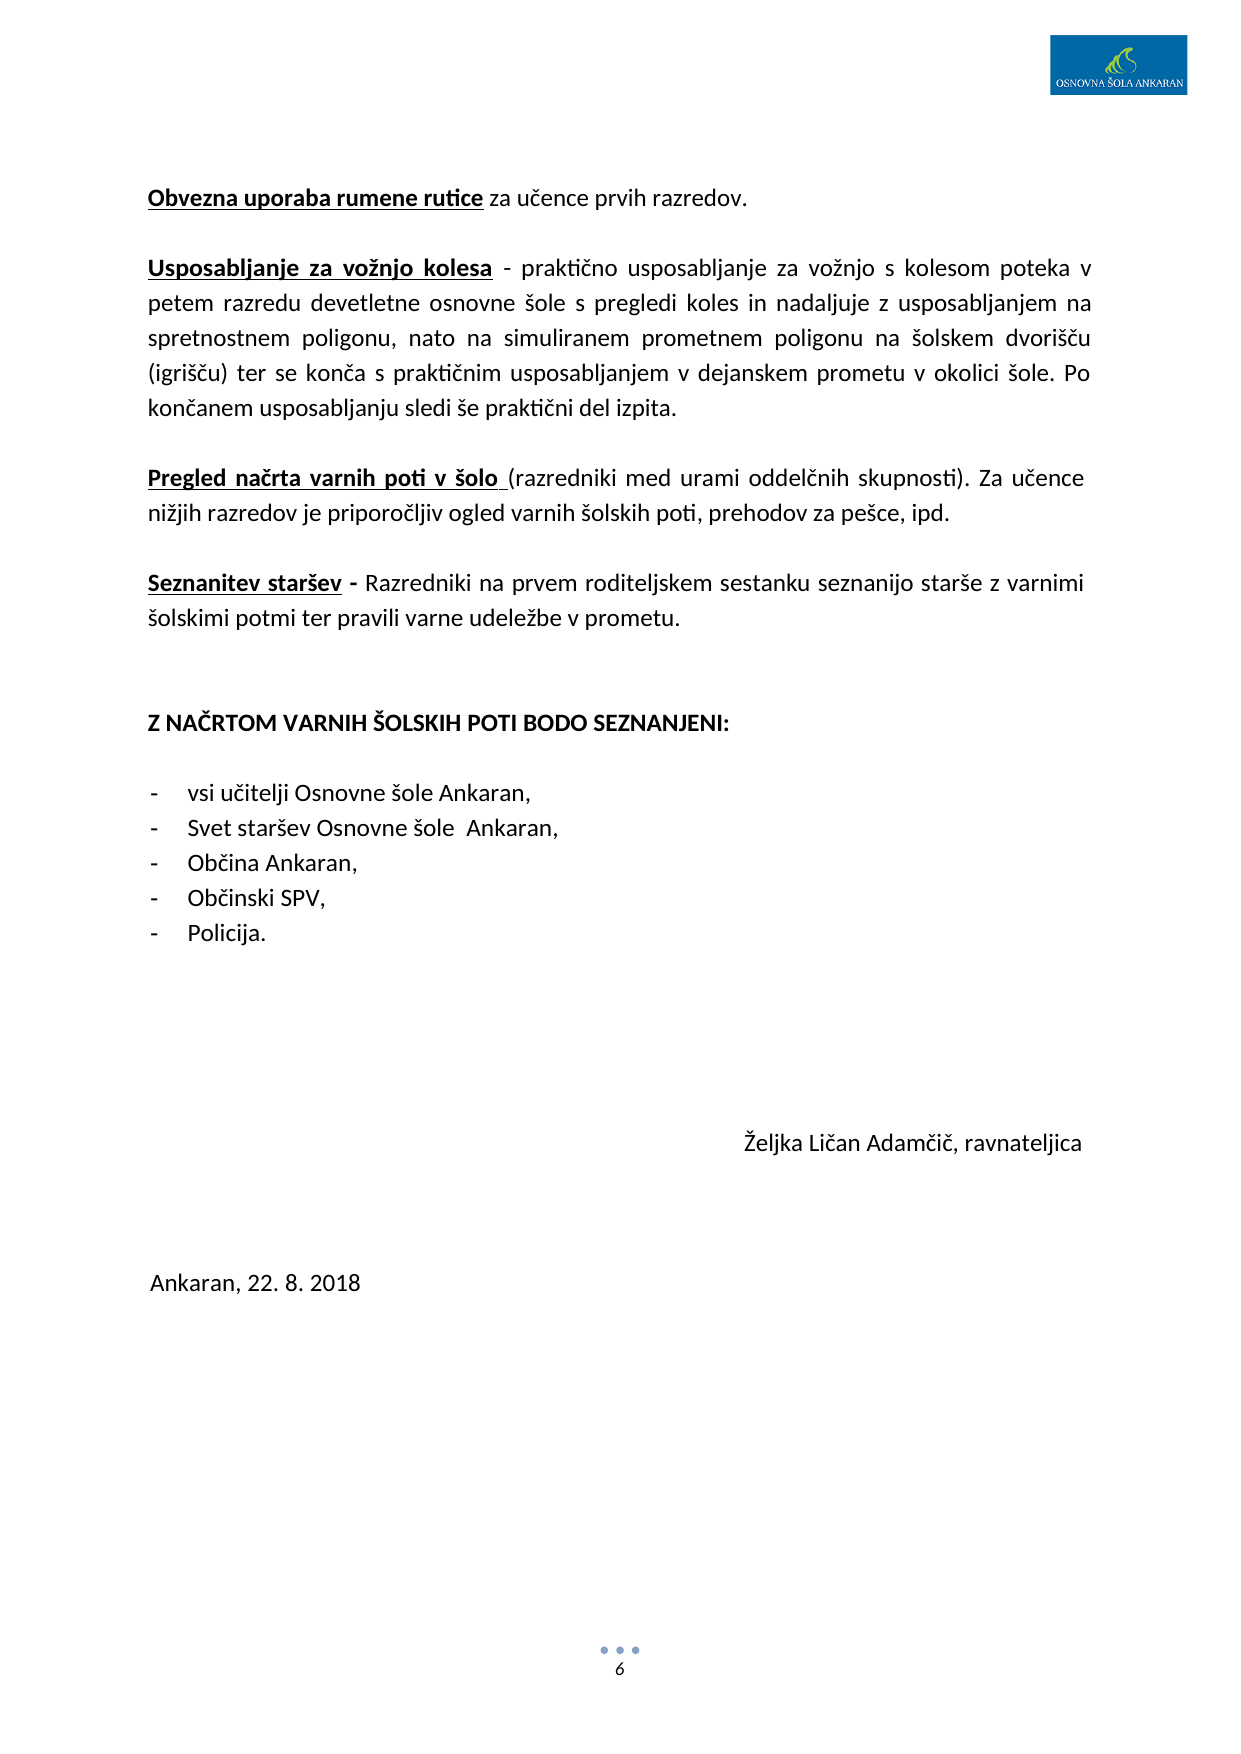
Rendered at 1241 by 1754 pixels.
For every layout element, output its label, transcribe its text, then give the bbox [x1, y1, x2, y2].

picture [1050, 35, 1188, 95]
text Seznanitev staršev - Razredniki na prvem roditeljskem sestanku seznanijo starše z varnimi šolskimi potmi ter pravili varne udeležbe v prometu. [148, 568, 1086, 633]
text Pregled načrta varnih poti v šolo (razredniki med urami oddelčnih skupnosti). Za učence nižjih razredov je priporočljiv ogled varnih šolskih poti, prehodov za pešce, ipd. [148, 463, 1086, 528]
list Policija. [150, 918, 1093, 948]
text Obvezna uporaba rumene rutice za učence prvih razredov. [148, 183, 1032, 248]
text Usposabljanje za vožnjo kolesa - praktično usposabljanje za vožnjo s kolesom poteka v petem razredu devetletne osnovne šole s pregledi koles in nadaljuje z usposabljanjem na spretnostnem poligonu, nato na simuliranem prometnem poligonu na šolskem dvorišču (igrišču) ter se konča s praktičnim usposabljanjem v dejanskem prometu v okolici šole. Po končanem usposabljanju sledi še praktični del izpita. [148, 253, 1093, 423]
list Občina Ankaran, [150, 848, 1093, 878]
list Svet staršev Osnovne šole Ankaran, [150, 813, 1093, 843]
list Občinski SPV, [150, 883, 1093, 913]
text Z NAČRTOM VARNIH ŠOLSKIH POTI BODO SEZNANJENI: [148, 708, 1093, 738]
list vsi učitelji Osnovne šole Ankaran, [150, 778, 1093, 808]
text Željka Ličan Adamčič, ravnateljica [150, 1128, 1093, 1158]
text Ankaran, 22. 8. 2018 [150, 1268, 1093, 1298]
